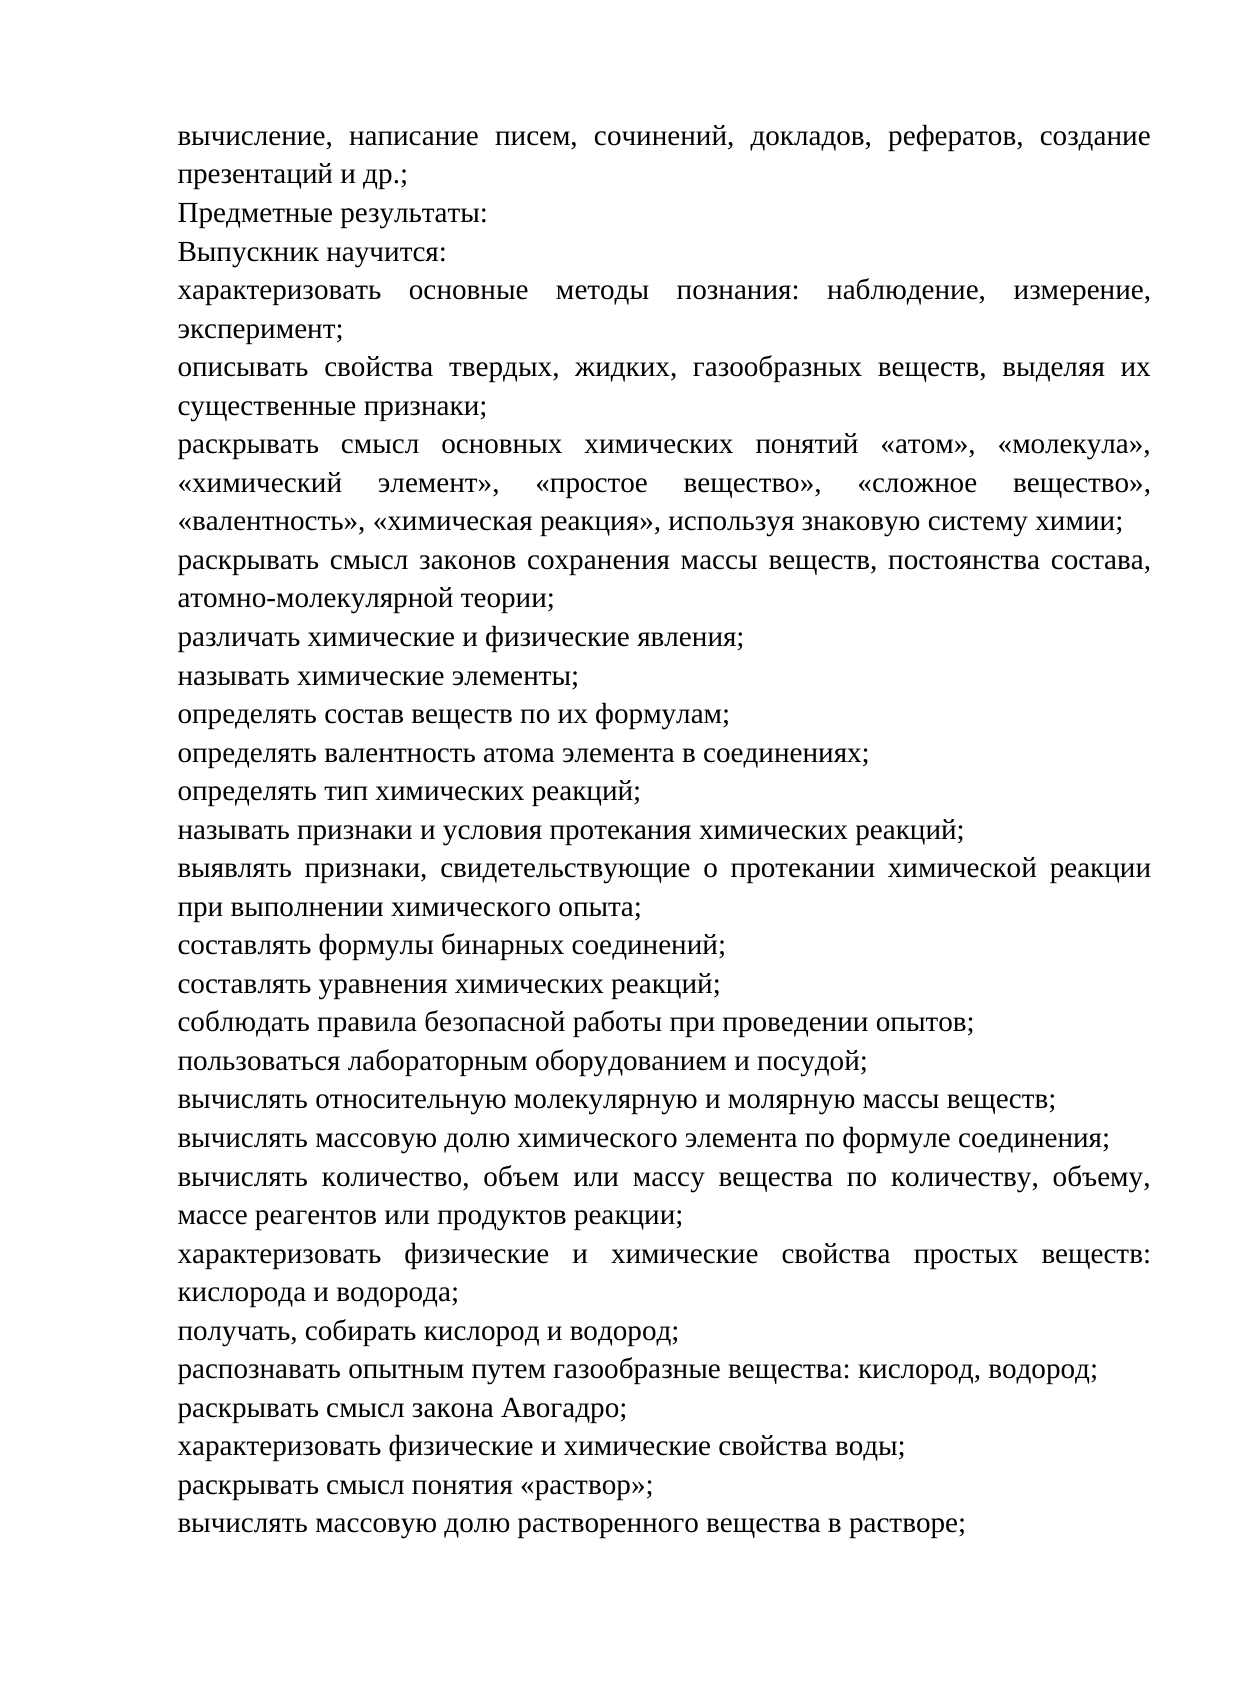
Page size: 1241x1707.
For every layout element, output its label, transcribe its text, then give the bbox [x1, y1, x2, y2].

text вычислять относительную молекулярную и молярную массы веществ; [177, 1082, 1152, 1115]
text определять валентность атома элемента в соединениях; [177, 735, 1152, 768]
text пользоваться лабораторным оборудованием и посудой; [177, 1043, 1152, 1077]
text раскрывать смысл понятия «раствор»; [177, 1467, 1152, 1501]
text вычислять массовую долю химического элемента по формуле соединения; [177, 1120, 1152, 1154]
text раскрывать смысл закона Авогадро; [177, 1390, 1152, 1423]
text Предметные результаты: [177, 195, 1152, 229]
text называть признаки и условия протекания химических реакций; [177, 812, 1152, 845]
text соблюдать правила безопасной работы при проведении опытов; [177, 1004, 1152, 1038]
text определять состав веществ по их формулам; [177, 696, 1152, 730]
text характеризовать физические и химические свойства простых веществ: кислорода и водорода; [177, 1236, 1152, 1308]
text получать, собирать кислород и водород; [177, 1313, 1152, 1346]
text называть химические элементы; [177, 658, 1152, 691]
text Выпускник научится: [177, 234, 1152, 267]
text раскрывать смысл основных химических понятий «атом», «молекула», «химический элемент», «простое вещество», «сложное вещество», «валентность», «химическая реакция», используя знаковую систему химии; [177, 426, 1152, 537]
text описывать свойства твердых, жидких, газообразных веществ, выделяя их существенные признаки; [177, 349, 1152, 421]
text характеризовать физические и химические свойства воды; [177, 1428, 1152, 1462]
text составлять формулы бинарных соединений; [177, 927, 1152, 961]
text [177, 118, 1152, 190]
text вычислять количество, объем или массу вещества по количеству, объему, массе реагентов или продуктов реакции; [177, 1159, 1152, 1231]
text составлять уравнения химических реакций; [177, 966, 1152, 999]
text вычислять массовую долю растворенного вещества в растворе; [177, 1506, 1152, 1539]
text распознавать опытным путем газообразные вещества: кислород, водород; [177, 1351, 1152, 1385]
text различать химические и физические явления; [177, 619, 1152, 653]
text выявлять признаки, свидетельствующие о протекании химической реакции при выполнении химического опыта; [177, 850, 1152, 922]
text характеризовать основные методы познания: наблюдение, измерение, эксперимент; [177, 272, 1152, 344]
text определять тип химических реакций; [177, 773, 1152, 807]
text раскрывать смысл законов сохранения массы веществ, постоянства состава, атомно-молекулярной теории; [177, 542, 1152, 614]
